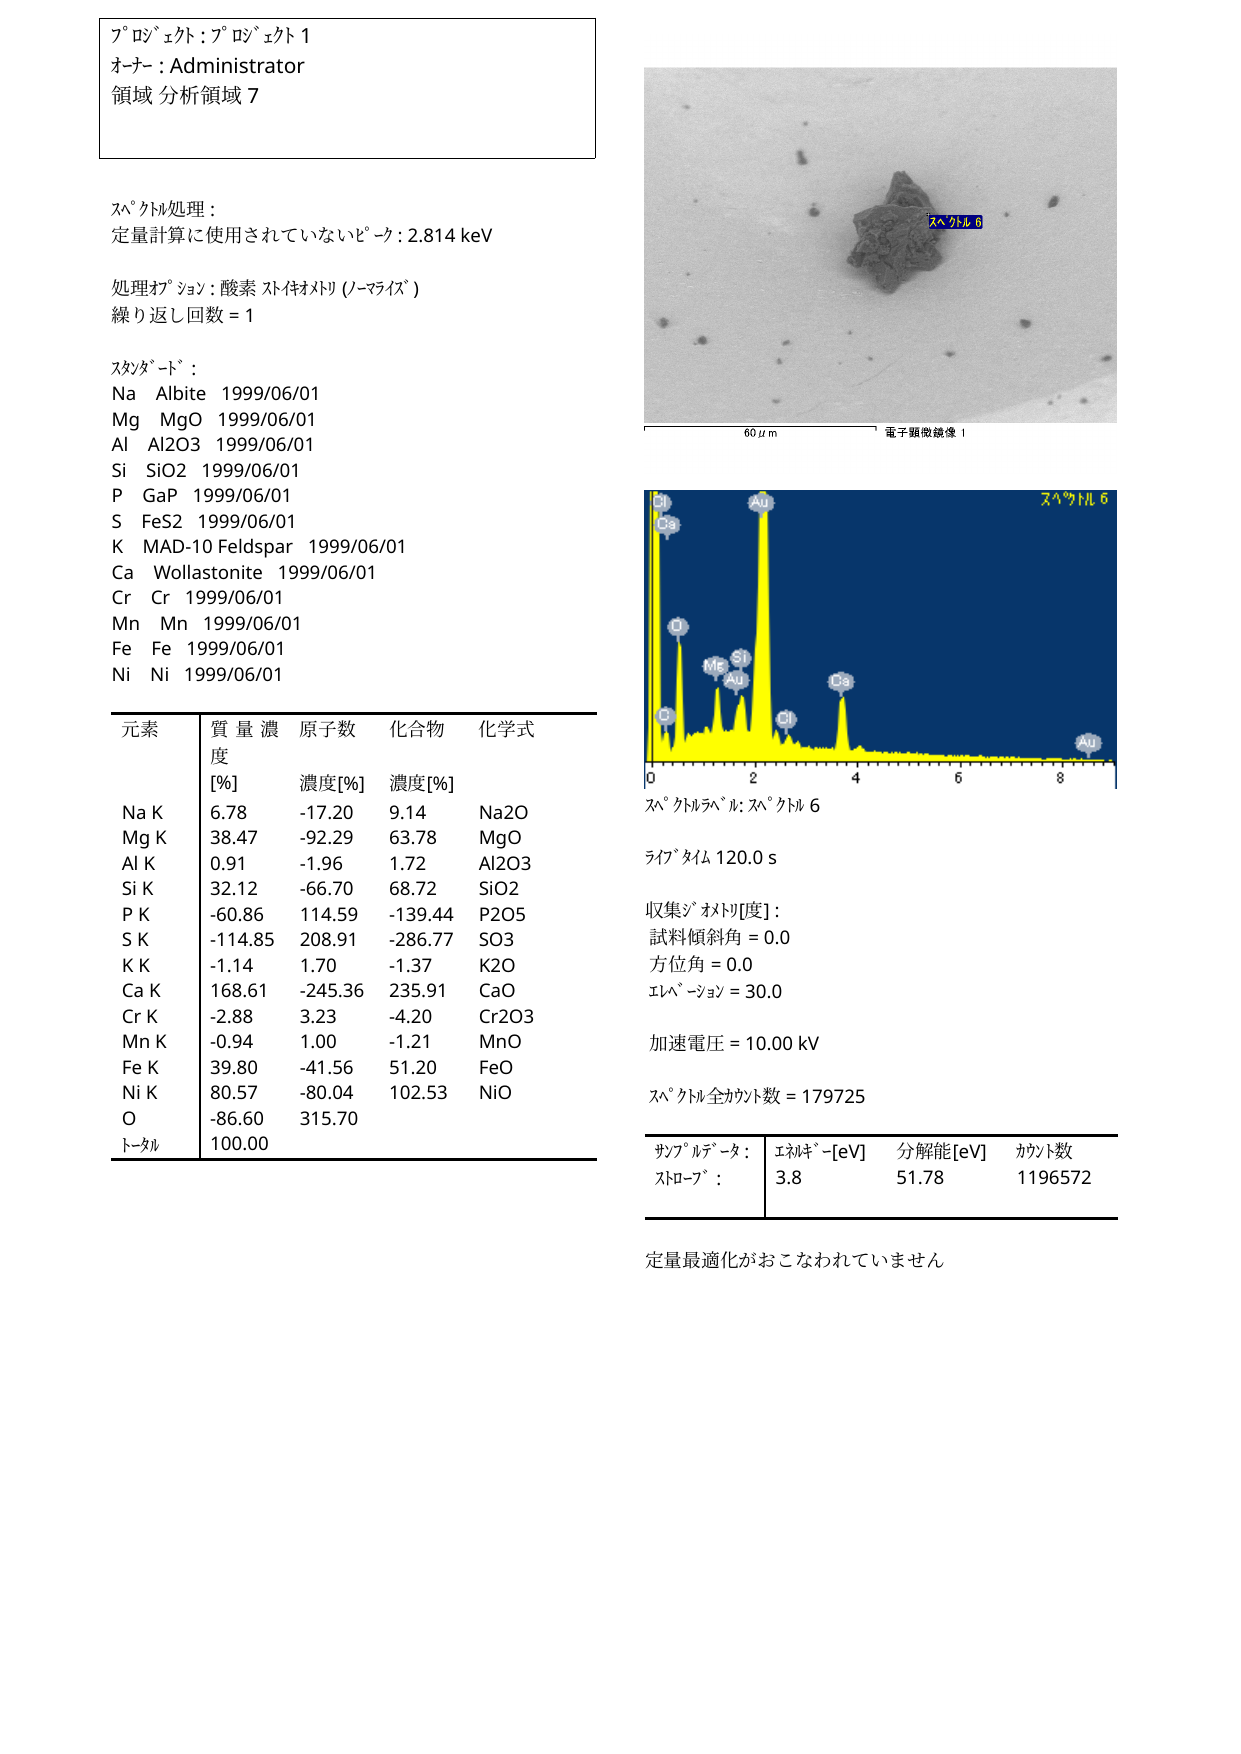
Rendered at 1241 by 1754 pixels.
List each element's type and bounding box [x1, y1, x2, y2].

picture [644, 490, 1117, 789]
picture [644, 34, 1117, 474]
